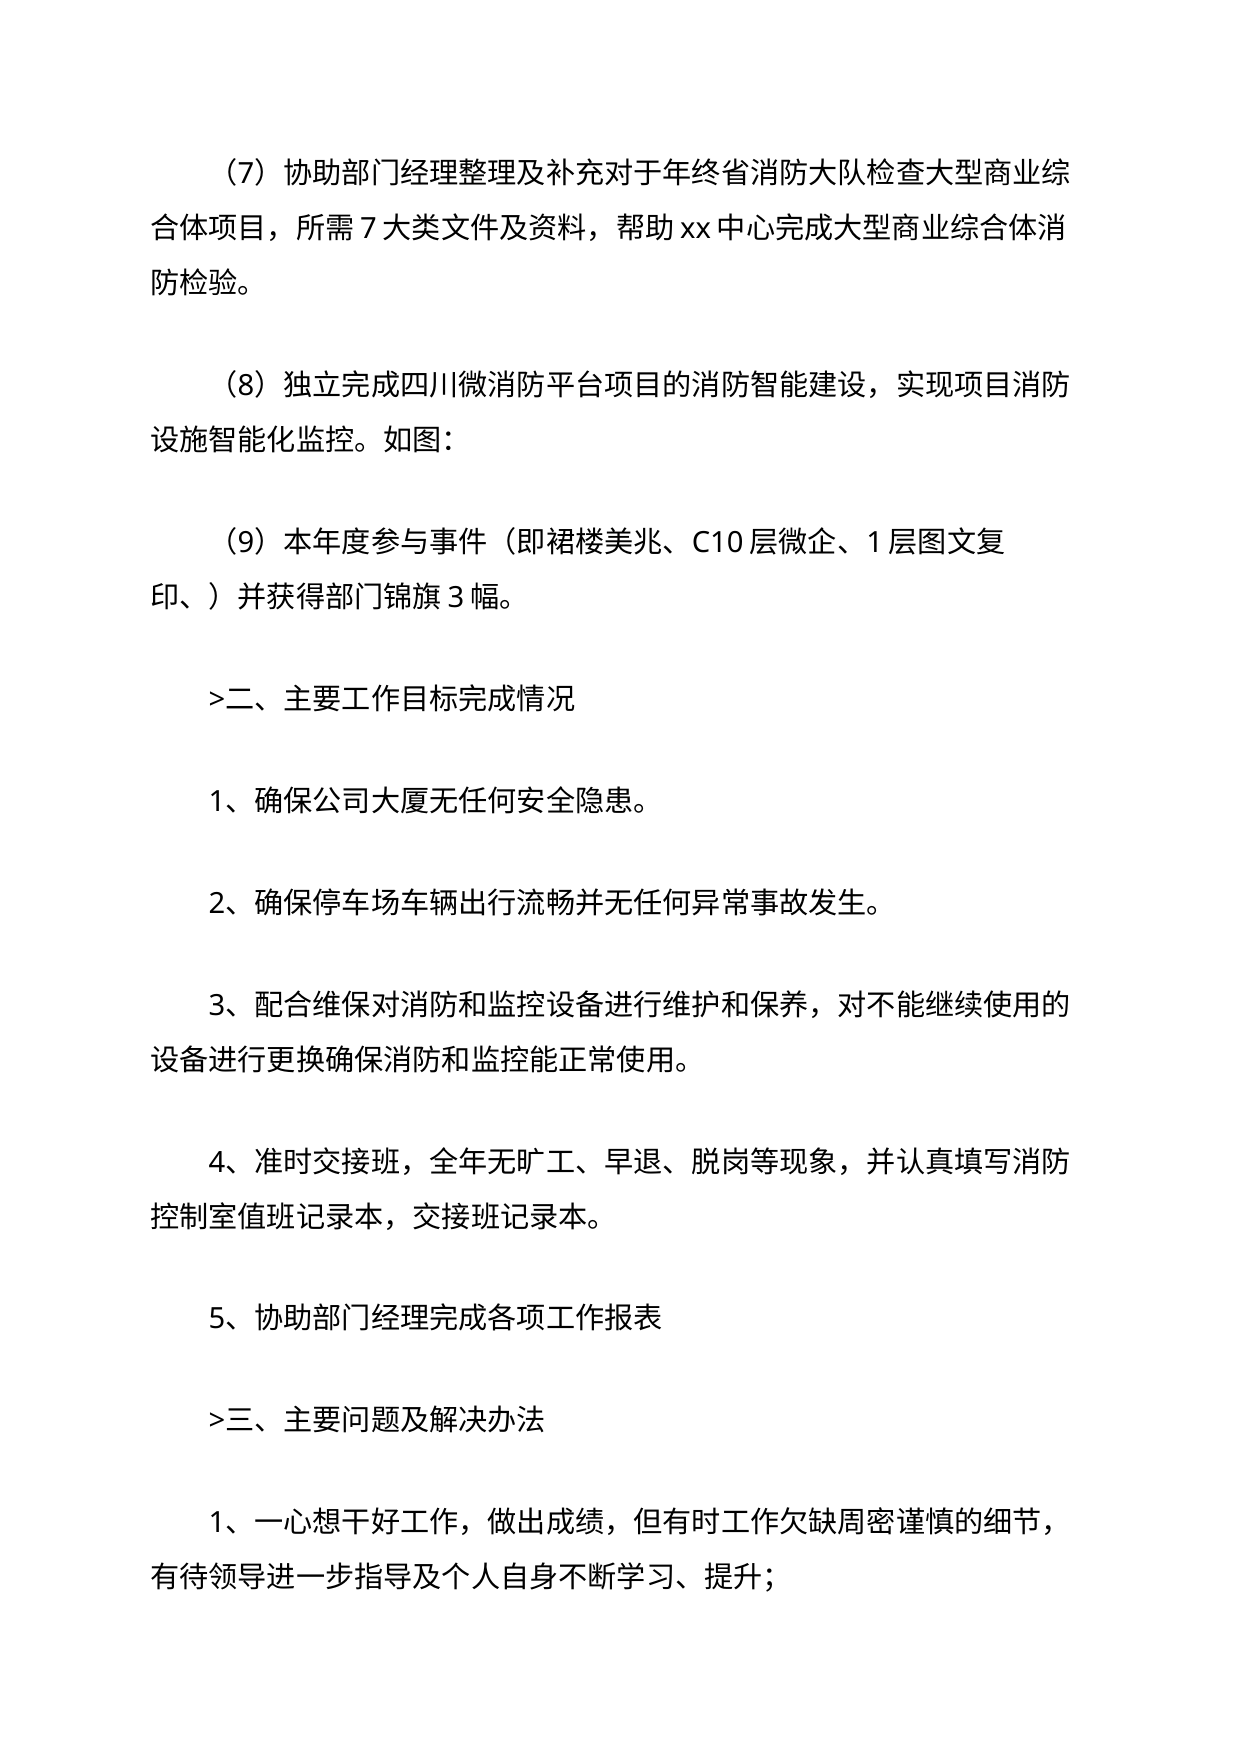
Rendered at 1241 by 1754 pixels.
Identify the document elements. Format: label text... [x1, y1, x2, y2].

text >二、主要工作目标完成情况 [150, 676, 1090, 718]
text >三、主要问题及解决办法 [150, 1397, 1090, 1439]
text 3、配合维保对消防和监控设备进行维护和保养，对不能继续使用的设备进行更换确保消防和监控能正常使用。 [150, 981, 1090, 1079]
text 5、协助部门经理完成各项工作报表 [150, 1295, 1090, 1337]
text 2、确保停车场车辆出行流畅并无任何异常事故发生。 [150, 879, 1090, 922]
text （9）本年度参与事件（即裙楼美兆、C10层微企、1层图文复印、）并获得部门锦旗3幅。 [150, 518, 1090, 616]
text 1、一心想干好工作，做出成绩，但有时工作欠缺周密谨慎的细节，有待领导进一步指导及个人自身不断学习、提升； [150, 1499, 1090, 1596]
text （7）协助部门经理整理及补充对于年终省消防大队检查大型商业综合体项目，所需7大类文件及资料，帮助xx中心完成大型商业综合体消防检验。 [150, 150, 1090, 302]
text 4、准时交接班，全年无旷工、早退、脱岗等现象，并认真填写消防控制室值班记录本，交接班记录本。 [150, 1138, 1090, 1236]
text 1、确保公司大厦无任何安全隐患。 [150, 777, 1090, 820]
text （8）独立完成四川微消防平台项目的消防智能建设，实现项目消防设施智能化监控。如图： [150, 362, 1090, 459]
